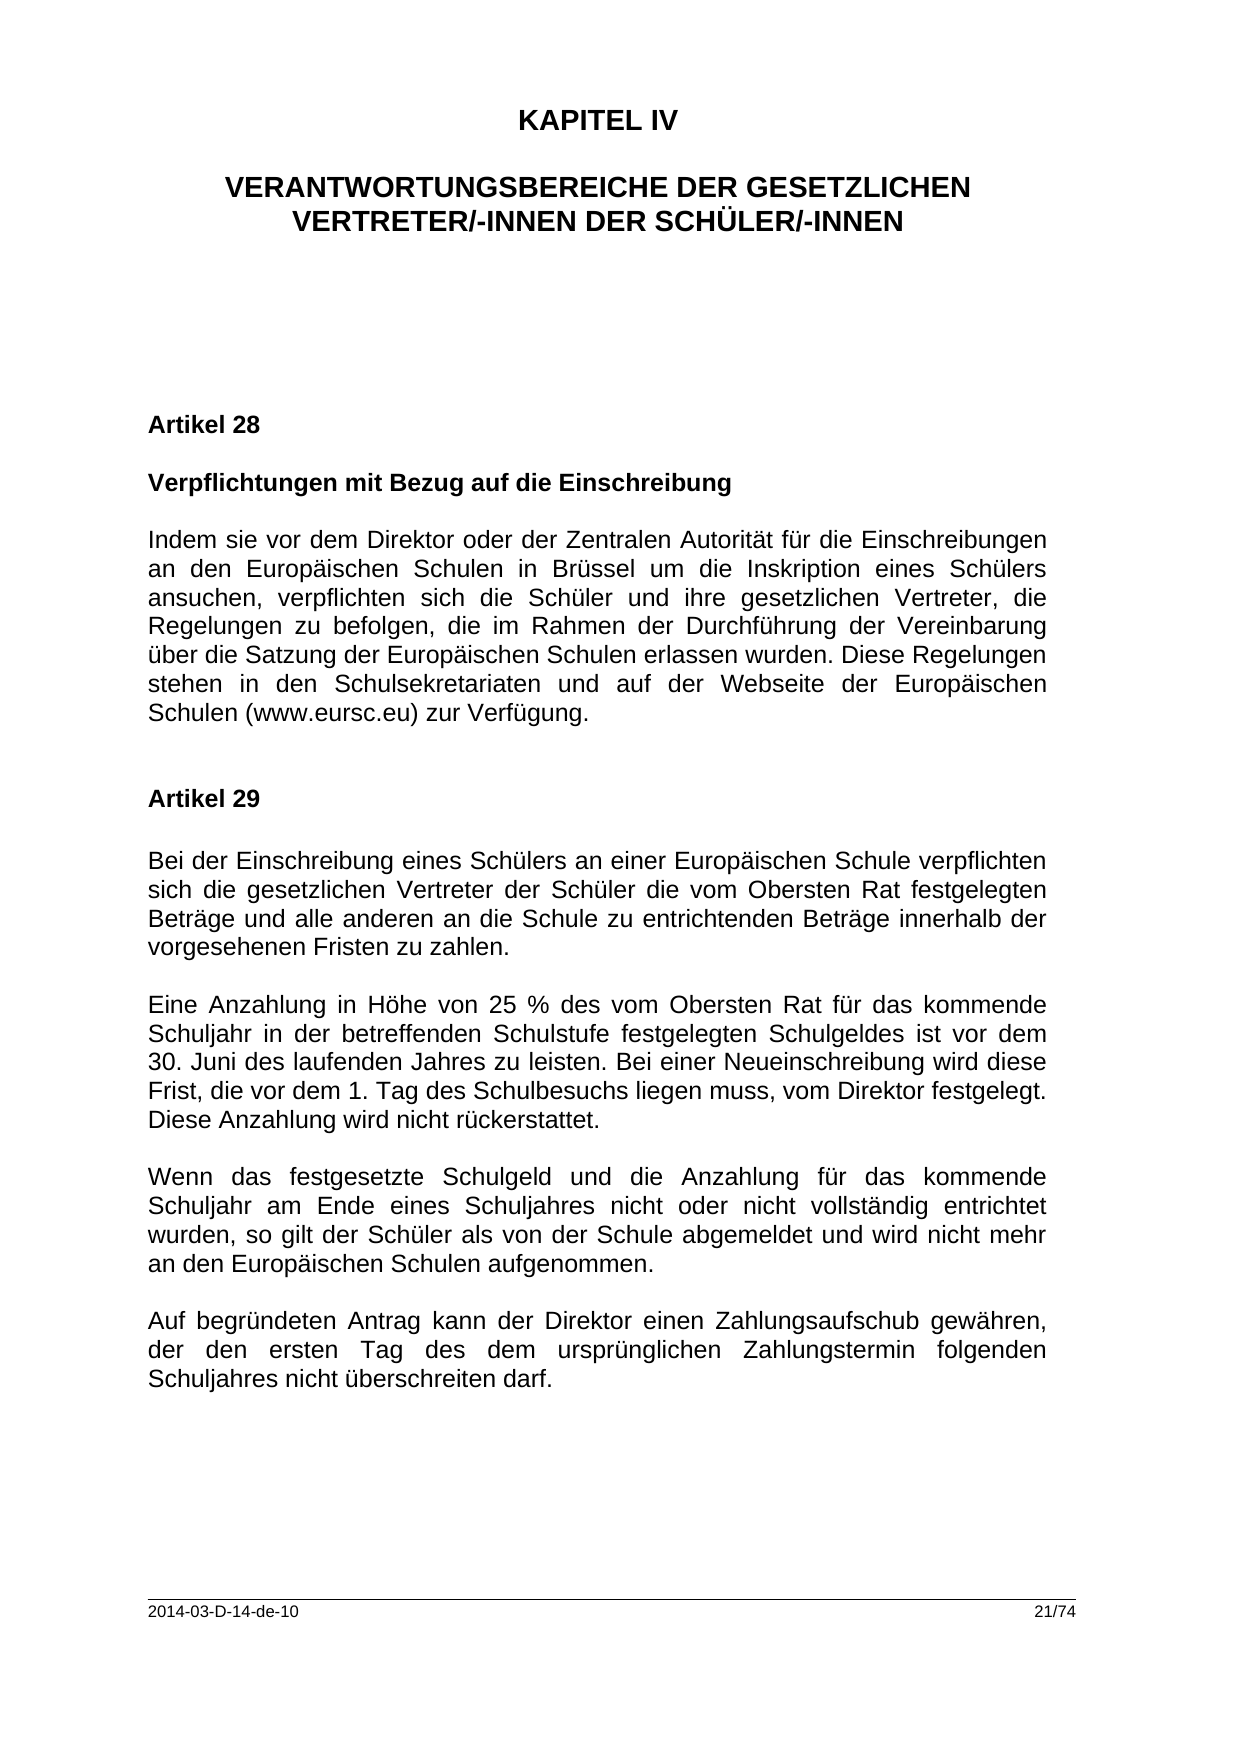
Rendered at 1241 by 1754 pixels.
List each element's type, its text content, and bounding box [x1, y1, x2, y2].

text Artikel 28 [148, 410, 1048, 439]
text KAPITEL IV [148, 103, 1048, 137]
text Auf begründeten Antrag kann der Direktor einen Zahlungsaufschub gewähren, der den ersten Tag des dem ursprünglichen Zahlungstermin folgenden Schuljahres nicht überschreiten darf. [148, 1306, 1048, 1392]
text VERANTWORTUNGSBEREICHE DER GESETZLICHEN VERTRETER/-INNEN DER SCHÜLER/-INNEN [148, 171, 1048, 238]
text Verpflichtungen mit Bezug auf die Einschreibung [148, 468, 1048, 496]
text Indem sie vor dem Direktor oder der Zentralen Autorität für die Einschreibungen an den Europäischen Schulen in Brüssel um die Inskription eines Schülers ansuchen, verpflichten sich die Schüler und ihre gesetzlichen Vertreter, die Regelungen zu befolgen, die im Rahmen der Durchführung der Vereinbarung über die Satzung der Europäischen Schulen erlassen wurden. Diese Regelungen stehen in den Schulsekretariaten und auf der Webseite der Europäischen Schulen (www.eursc.eu) zur Verfügung. [148, 525, 1048, 726]
text Bei der Einschreibung eines Schülers an einer Europäischen Schule verpflichten sich die gesetzlichen Vertreter der Schüler die vom Obersten Rat festgelegten Beträge und alle anderen an die Schule zu entrichtenden Beträge innerhalb der vorgesehenen Fristen zu zahlen. [148, 846, 1048, 961]
text Wenn das festgesetzte Schulgeld und die Anzahlung für das kommende Schuljahr am Ende eines Schuljahres nicht oder nicht vollständig entrichtet wurden, so gilt der Schüler als von der Schule abgemeldet und wird nicht mehr an den Europäischen Schulen aufgenommen. [148, 1162, 1048, 1277]
text Artikel 29 [148, 784, 1048, 813]
text Eine Anzahlung in Höhe von 25 % des vom Obersten Rat für das kommende Schuljahr in der betreffenden Schulstufe festgelegten Schulgeldes ist vor dem 30. Juni des laufenden Jahres zu leisten. Bei einer Neueinschreibung wird diese Frist, die vor dem 1. Tag des Schulbesuchs liegen muss, vom Direktor festgelegt. Diese Anzahlung wird nicht rückerstattet. [148, 990, 1048, 1134]
